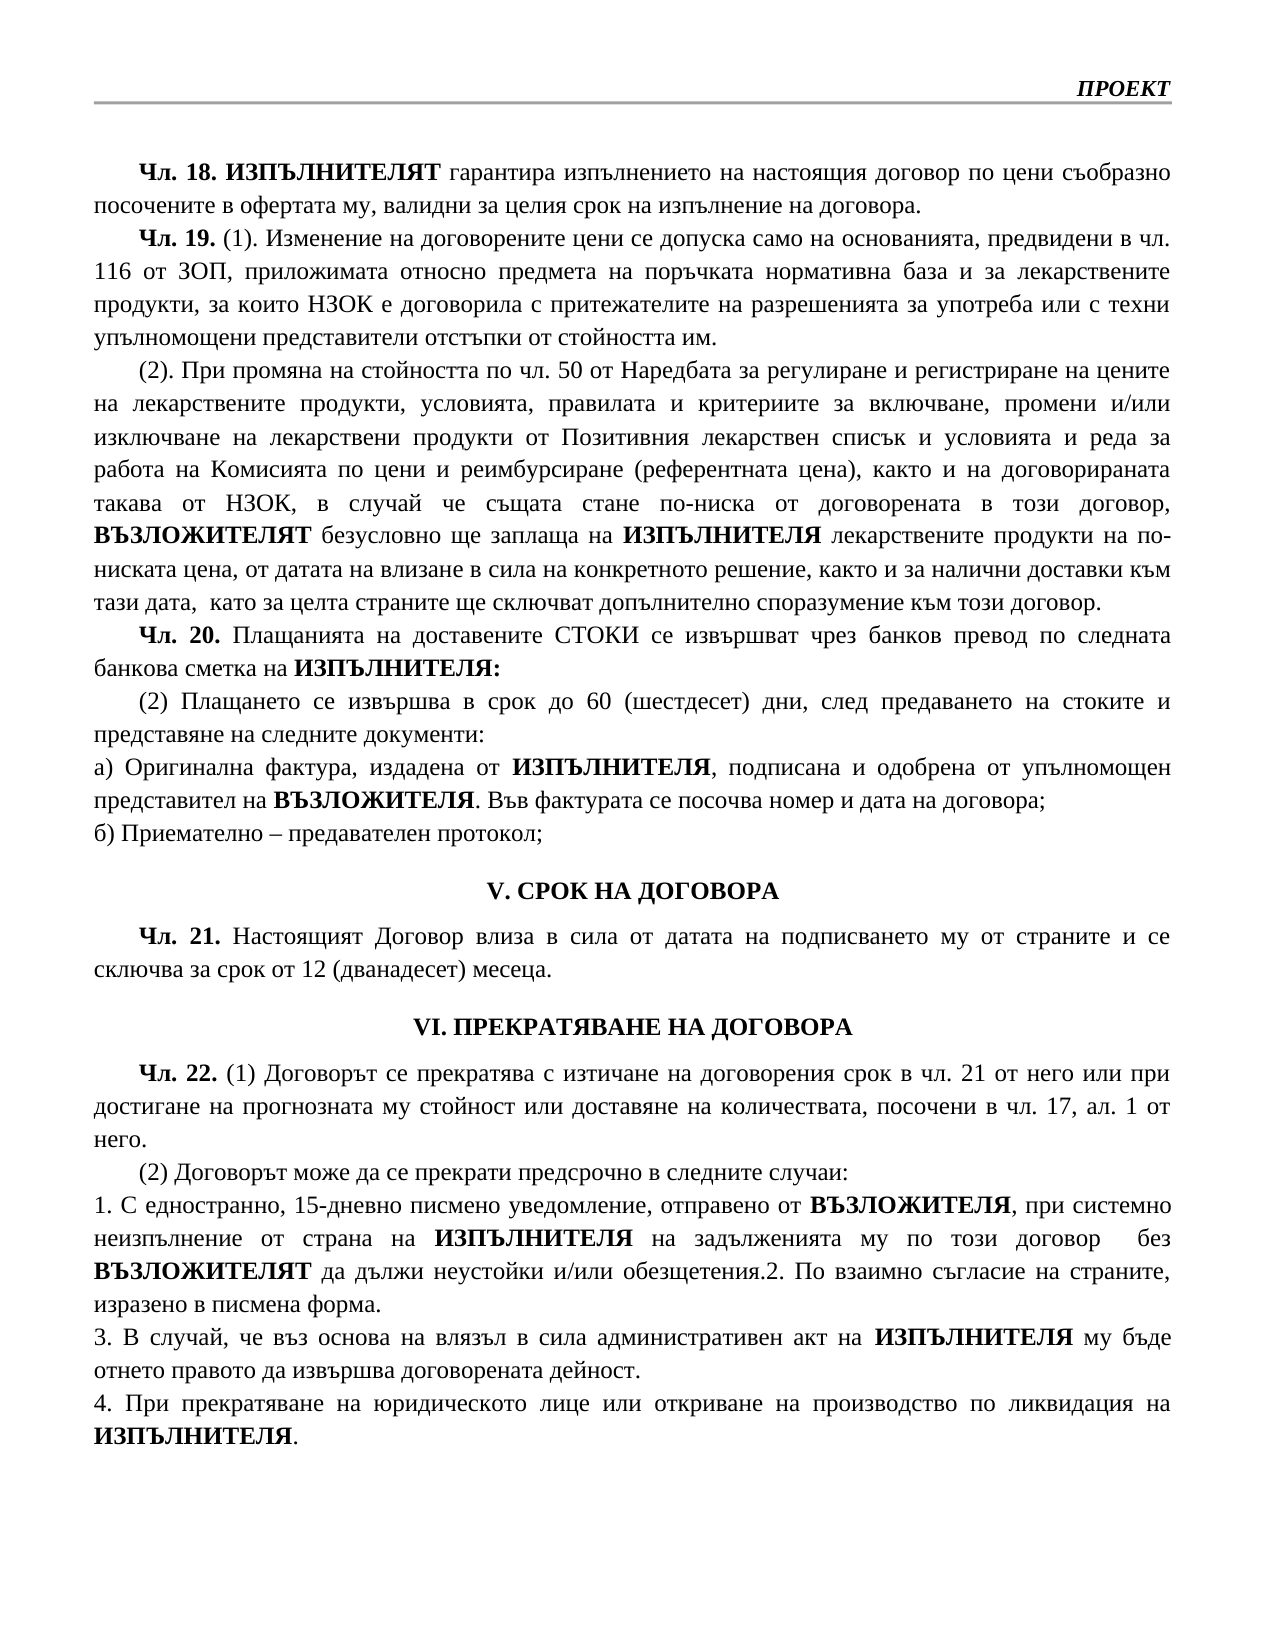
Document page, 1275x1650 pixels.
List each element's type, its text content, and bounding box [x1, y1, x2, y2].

text Чл. 22. (1) Договорът се прекратява с изтичане на договорения срок в чл. 21 от него или при достигане на прогнозната му стойност или доставяне на количествата, посочени в чл. 17, ал. 1 от него. [94, 1058, 1172, 1153]
text Чл. 18. ИЗПЪЛНИТЕЛЯТ гарантира изпълнението на настоящия договор по цени съобразно посочените в офертата му, валидни за целия срок на изпълнение на договора. [94, 157, 1172, 219]
text б) Приемателно – предавателен протокол; [94, 818, 1172, 847]
text (2). При промяна на стойността по чл. 50 от Наредбата за регулиране и регистриране на цените на лекарствените продукти, условията, правилата и критериите за включване, промени и/или изключване на лекарствени продукти от Позитивния лекарствен списък и условията и реда за работа на Комисията по цени и реимбурсиране (референтната цена), както и на договорираната такава от НЗОК, в случай че същата стане по-ниска от договорената в този договор, ВЪЗЛОЖИТЕЛЯТ безусловно ще заплаща на ИЗПЪЛНИТЕЛЯ лекарствените продукти на по-ниската цена, от датата на влизане в сила на конкретното решение, както и за налични доставки към тази дата, като за целта страните ще сключват допълнително споразумение към този договор. [94, 356, 1172, 615]
text (2) Договорът може да се прекрати предсрочно в следните случаи: [94, 1157, 1172, 1186]
text V. СРОК НА ДОГОВОРА [94, 876, 1172, 904]
text VІ. ПРЕКРАТЯВАНЕ НА ДОГОВОРА [94, 1012, 1172, 1041]
text Чл. 21. Настоящият Договор влиза в сила от датата на подписването му от страните и се сключва за срок от 12 (дванадесет) месеца. [94, 921, 1172, 983]
text 4. При прекратяване на юридическото лице или откриване на производство по ликвидация на ИЗПЪЛНИТЕЛЯ. [94, 1388, 1172, 1450]
text Чл. 20. Плащанията на доставените СТОКИ се извършват чрез банков превод по следната банкова сметка на ИЗПЪЛНИТЕЛЯ: [94, 620, 1172, 681]
text а) Оригинална фактура, издадена от ИЗПЪЛНИТЕЛЯ, подписана и одобрена от упълномощен представител на ВЪЗЛОЖИТЕЛЯ. Във фактурата се посочва номер и дата на договора; [94, 752, 1172, 813]
text Чл. 19. (1). Изменение на договорените цени се допуска само на основанията, предвидени в чл. 116 от ЗОП, приложимата относно предмета на поръчката нормативна база и за лекарствените продукти, за които НЗОК е договорила с притежателите на разрешенията за употреба или с техни упълномощени представители отстъпки от стойността им. [94, 223, 1172, 351]
text (2) Плащането се извършва в срок до 60 (шестдесет) дни, след предаването на стоките и представяне на следните документи: [94, 686, 1172, 747]
text 3. В случай, че въз основа на влязъл в сила административен акт на ИЗПЪЛНИТЕЛЯ му бъде отнето правото да извършва договорената дейност. [94, 1322, 1172, 1384]
text 1. С едностранно, 15-дневно писмено уведомление, отправено от ВЪЗЛОЖИТЕЛЯ, при системно неизпълнение от страна на ИЗПЪЛНИТЕЛЯ на задълженията му по този договор без ВЪЗЛОЖИТЕЛЯТ да дължи неустойки и/или обезщетения.2. По взаимно съгласие на страните, изразено в писмена форма. [94, 1190, 1172, 1318]
